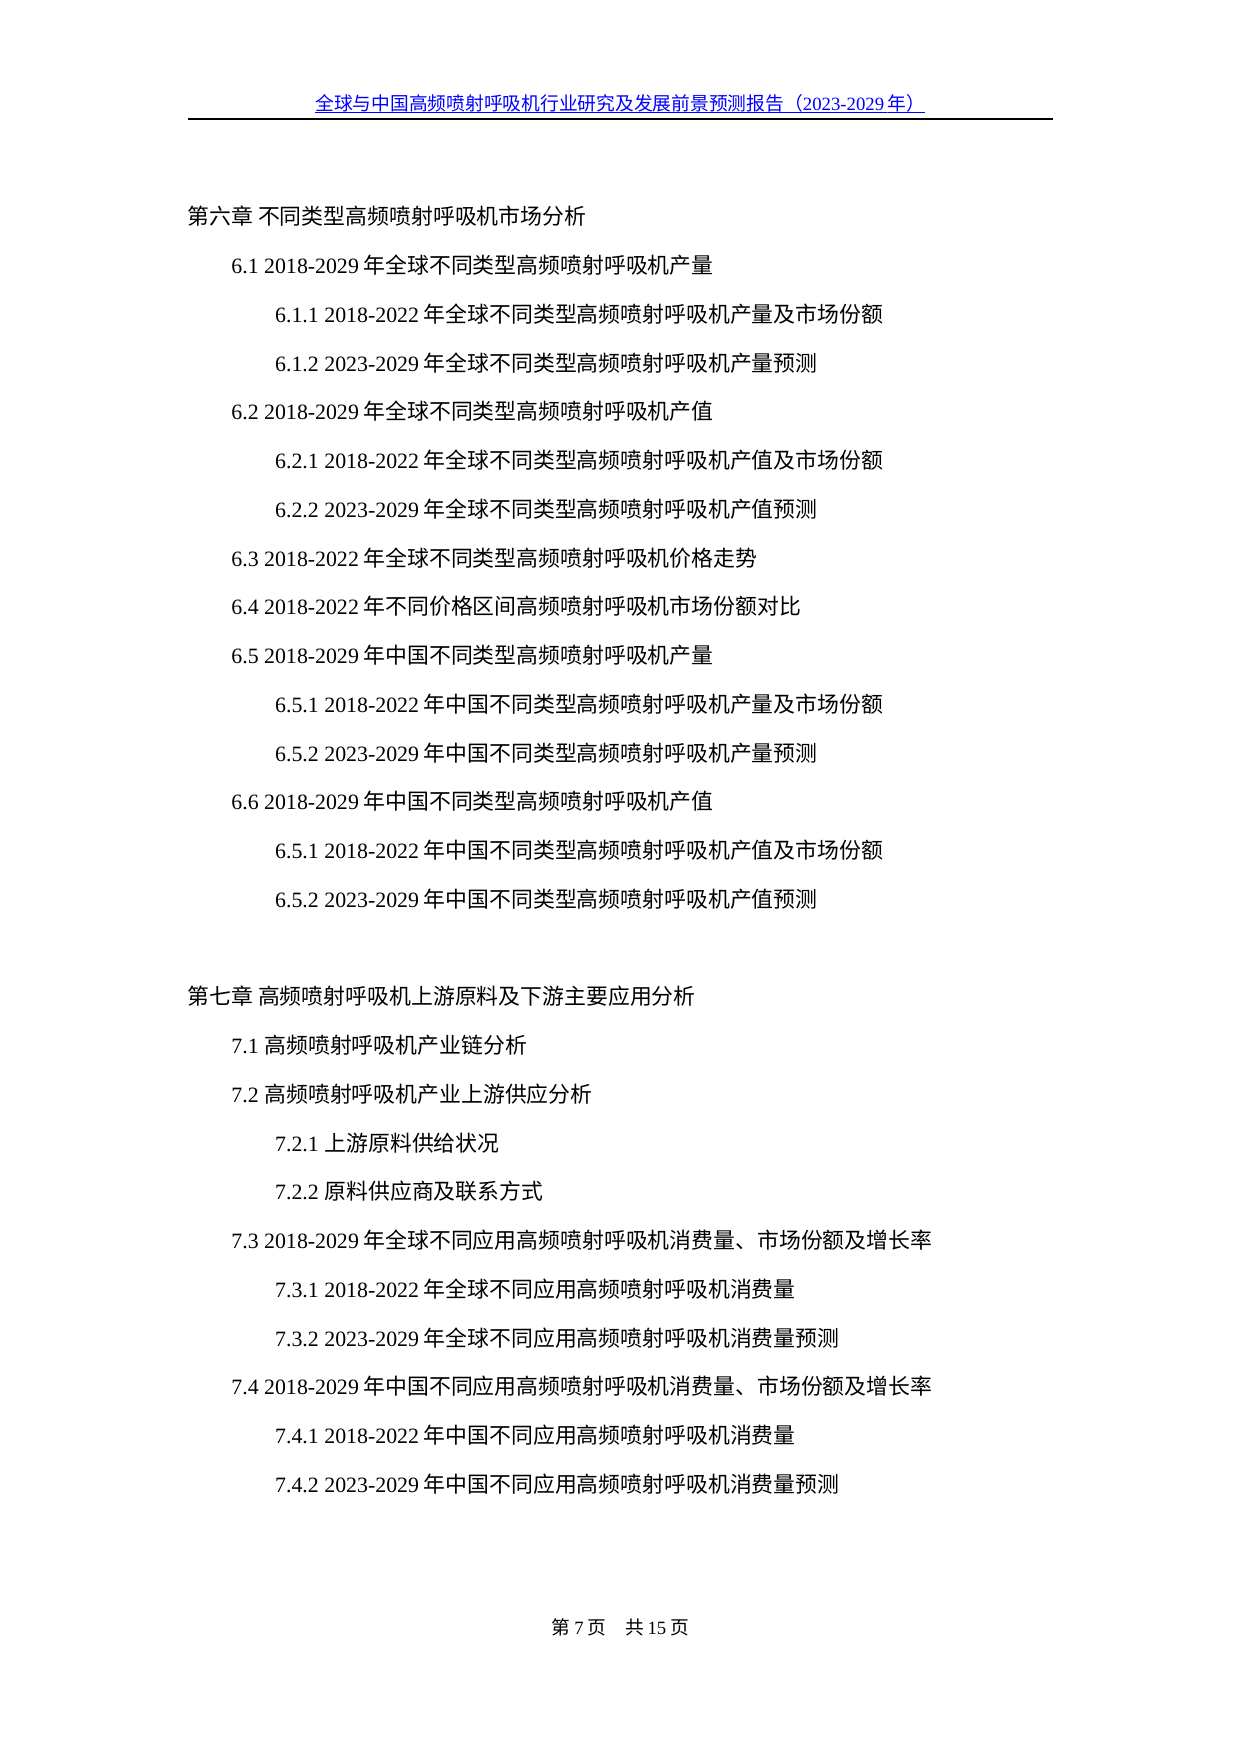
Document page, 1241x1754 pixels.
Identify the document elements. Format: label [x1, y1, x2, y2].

text [187, 150, 1053, 1499]
